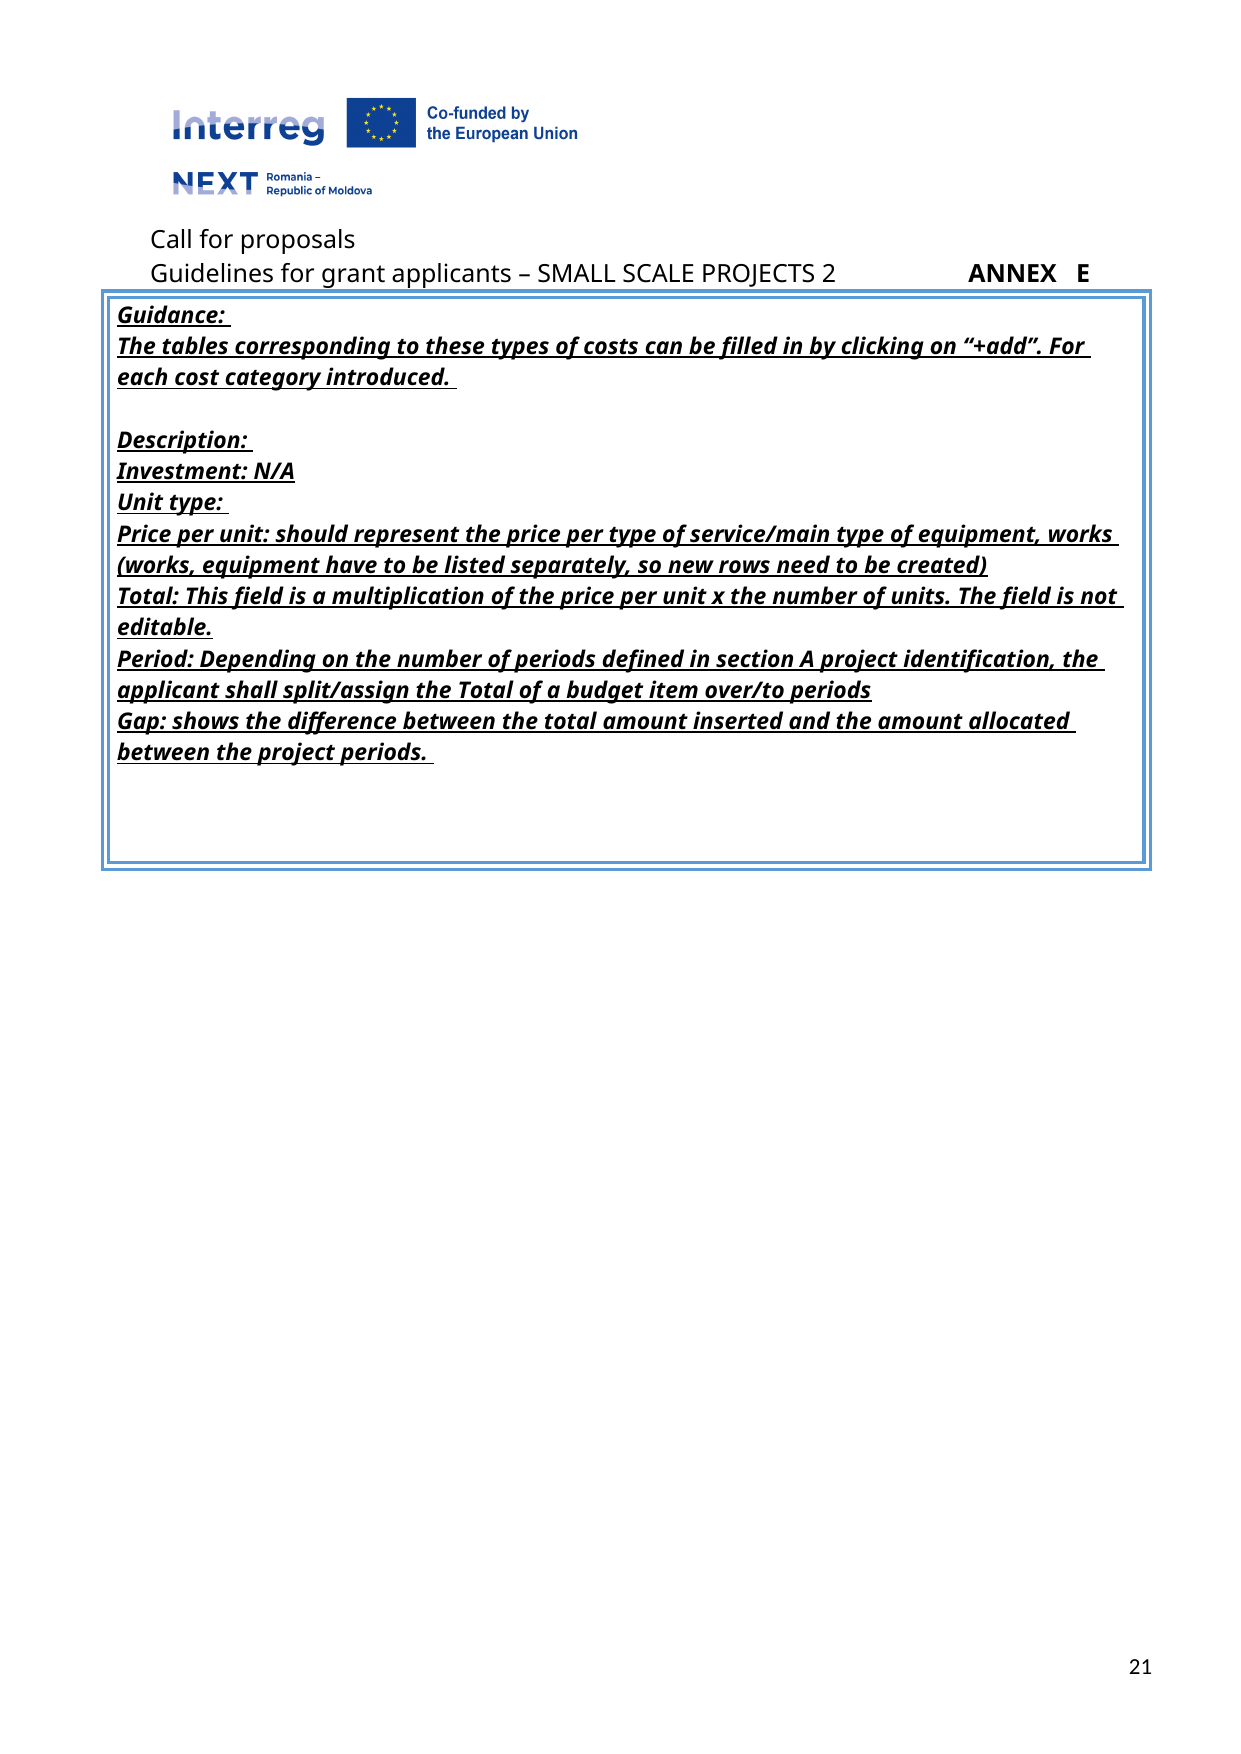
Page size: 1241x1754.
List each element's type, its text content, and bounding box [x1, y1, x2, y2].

picture [150, 73, 600, 219]
table_header Guidance: The tables corresponding to these types of costs can be filled in by clicking on “+add”. For each cost category introduced. Description: Investment: N/A Unit type: Price per unit: should represent the price per type of service/main type of equipment, works (works, equipment have to be listed separately, so new rows need to be created) Total: This field is a multiplication of the price per unit x the number of units. The field is not editable. Period: Depending on the number of periods defined in section A project identification, the applicant shall split/assign the Total of a budget item over/to periods Gap: shows the difference between the total amount inserted and the amount allocated between the project periods. [106, 293, 1147, 861]
